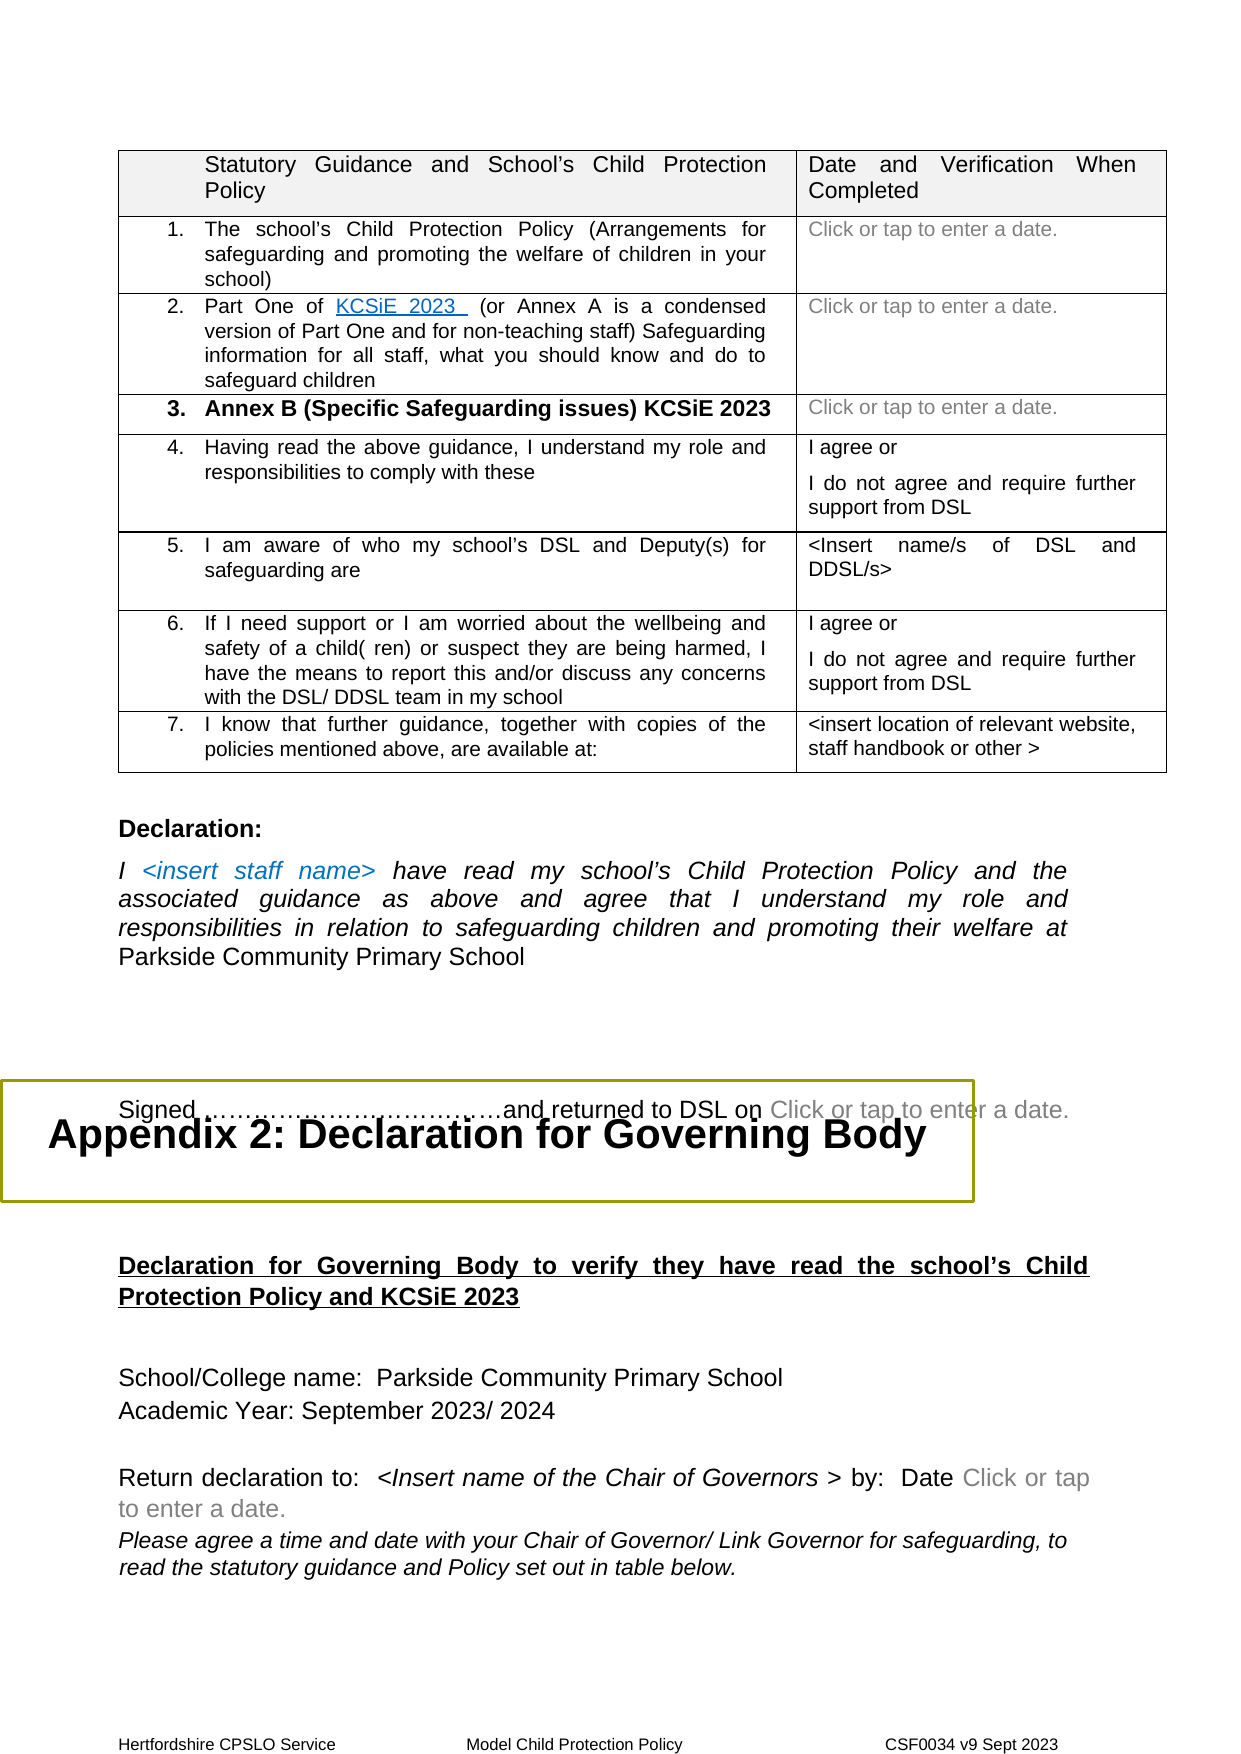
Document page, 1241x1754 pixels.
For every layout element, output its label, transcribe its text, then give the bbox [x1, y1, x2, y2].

text Declaration for Governing Body to verify they have read the school’s Child Protection Policy and KCSiE 2023 [118, 1251, 1090, 1276]
table_cell Having read the above guidance, I understand my role and responsibilities to comply with these [119, 435, 796, 531]
table_header Date and Verification When Completed [797, 151, 1166, 216]
text Declaration: [118, 814, 1071, 843]
table_header Statutory Guidance and School’s Child Protection Policy [119, 151, 796, 216]
table_cell The school’s Child Protection Policy (Arrangements for safeguarding and promoting the welfare of children in your school) [119, 217, 796, 292]
text Signed ………………………………and returned to DSL on Click or tap to enter a date. [118, 1095, 972, 1124]
table_cell Click or tap to enter a date. [797, 294, 1166, 394]
table_cell Click or tap to enter a date. [797, 217, 1166, 292]
table_cell I agree or I do not agree and require further support from DSL [797, 611, 1166, 711]
text Academic Year: September 2023/ 2024 [118, 1396, 1090, 1425]
text Declaration for Governing Body to verify they have read the school’s Child Protection Policy and KCSiE 2023 [118, 1277, 1090, 1311]
table_cell Click or tap to enter a date. [797, 395, 1166, 433]
table_cell I am aware of who my school’s DSL and Deputy(s) for safeguarding are [119, 533, 796, 609]
table_cell I know that further guidance, together with copies of the policies mentioned above, are available at: [119, 712, 796, 772]
table_cell I agree or I do not agree and require further support from DSL [797, 435, 1166, 531]
table_cell <Insert name/s of DSL and DDSL/s> [797, 533, 1166, 609]
text Return declaration to: <Insert name of the Chair of Governors > by: Date Click or tap to enter a date. [118, 1463, 1090, 1523]
table_cell Annex B (Specific Safeguarding issues) KCSiE 2023 [119, 395, 796, 433]
table_cell If I need support or I am worried about the wellbeing and safety of a child( ren) or suspect they are being harmed, I have the means to report this and/or discuss any concerns with the DSL/ DDSL team in my school [119, 611, 796, 711]
text I <insert staff name> have read my school’s Child Protection Policy and the associated guidance as above and agree that I understand my role and responsibilities in relation to safeguarding children and promoting their welfare at Parkside Community Primary School [118, 856, 1071, 971]
table_cell Part One of KCSiE 2023 (or Annex A is a condensed version of Part One and for non-teaching staff) Safeguarding information for all staff, what you should know and do to safeguard children [119, 294, 796, 394]
text School/College name: Parkside Community Primary School [118, 1363, 1090, 1392]
table_cell <insert location of relevant website, staff handbook or other > [797, 712, 1166, 772]
text Please agree a time and date with your Chair of Governor/ Link Governor for safeguarding, to read the statutory guidance and Policy set out in table below. [118, 1527, 1071, 1580]
